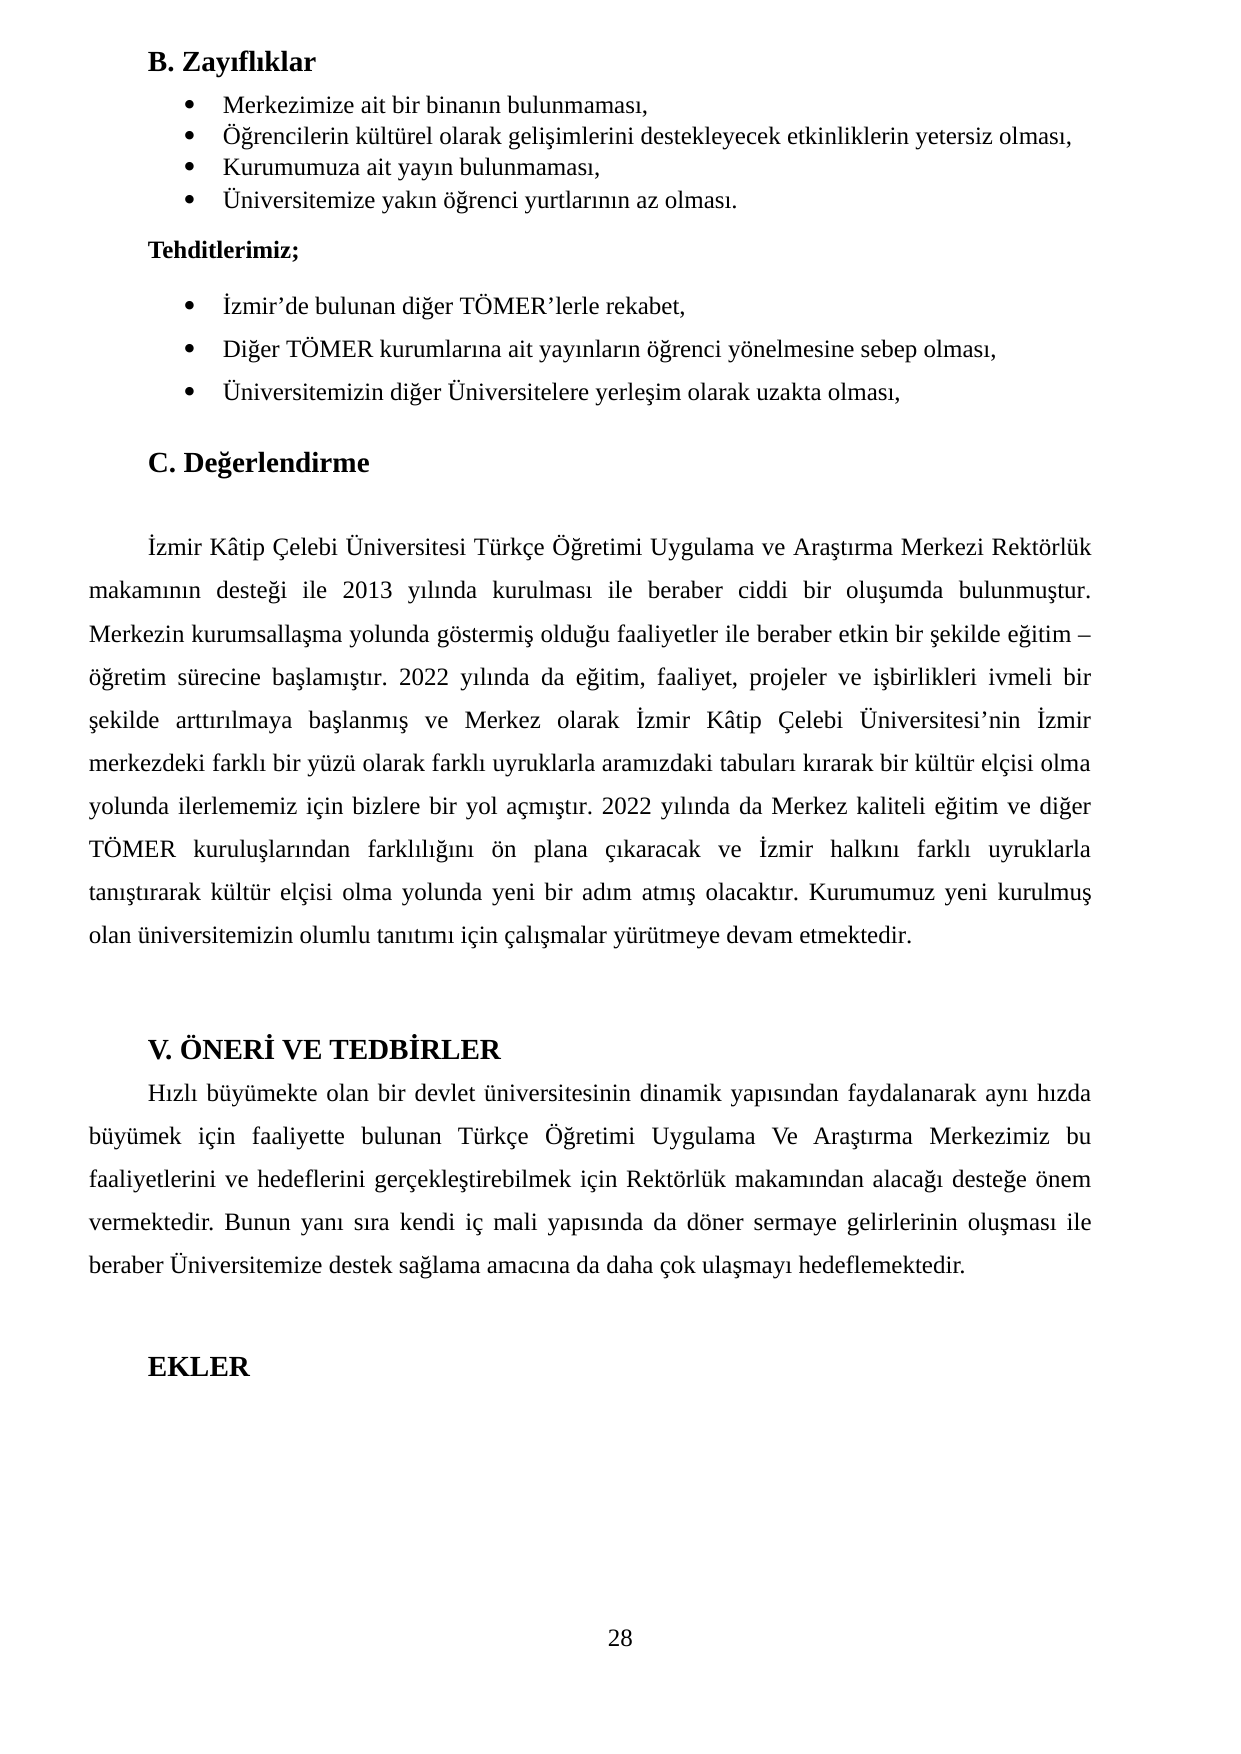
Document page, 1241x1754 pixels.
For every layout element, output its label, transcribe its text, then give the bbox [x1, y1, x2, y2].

list Üniversitemize yakın öğrenci yurtlarının az olması. [185, 186, 1093, 214]
list Diğer TÖMER kurumlarına ait yayınların öğrenci yönelmesine sebep olması, [185, 334, 1093, 363]
list Kurumumuza ait yayın bulunmaması, [185, 152, 1093, 181]
subtitle V. ÖNERİ VE TEDBİRLER [148, 1032, 1093, 1065]
list Üniversitemizin diğer Üniversitelere yerleşim olarak uzakta olması, [185, 377, 1093, 406]
subtitle B. Zayıflıklar [148, 44, 1093, 78]
subtitle EKLER [148, 1349, 1093, 1383]
text Hızlı büyümekte olan bir devlet üniversitesinin dinamik yapısından faydalanarak aynı hızda büyümek için faaliyette bulunan Türkçe Öğretimi Uygulama Ve Araştırma Merkezimiz bu faaliyetlerini ve hedeflerini gerçekleştirebilmek için Rektörlük makamından alacağı desteğe önem vermektedir. Bunun yanı sıra kendi iç mali yapısında da döner sermaye gelirlerinin oluşması ile beraber Üniversitemize destek sağlama amacına da daha çok ulaşmayı hedeflemektedir. [88, 1078, 1093, 1279]
list Öğrencilerin kültürel olarak gelişimlerini destekleyecek etkinliklerin yetersiz olması, [185, 121, 1093, 150]
list İzmir’de bulunan diğer TÖMER’lerle rekabet, [185, 291, 1093, 319]
list Merkezimize ait bir binanın bulunmaması, [185, 90, 1093, 119]
text Tehditlerimiz; [148, 235, 1093, 264]
list İzmir Kâtip Çelebi Üniversitesi Türkçe Öğretimi Uygulama ve Araştırma Merkezi Rektörlük makamının desteği ile 2013 yılında kurulması ile beraber ciddi bir oluşumda bulunmuştur. Merkezin kurumsallaşma yolunda göstermiş olduğu faaliyetler ile beraber etkin bir şekilde eğitim – öğretim sürecine başlamıştır. 2022 yılında da eğitim, faaliyet, projeler ve işbirlikleri ivmeli bir şekilde arttırılmaya başlanmış ve Merkez olarak İzmir Kâtip Çelebi Üniversitesi’nin İzmir merkezdeki farklı bir yüzü olarak farklı uyruklarla aramızdaki tabuları kırarak bir kültür elçisi olma yolunda ilerlememiz için bizlere bir yol açmıştır. 2022 yılında da Merkez kaliteli eğitim ve diğer TÖMER kuruluşlarından farklılığını ön plana çıkaracak ve İzmir halkını farklı uyruklarla tanıştırarak kültür elçisi olma yolunda yeni bir adım atmış olacaktır. Kurumumuz yeni kurulmuş olan üniversitemizin olumlu tanıtımı için çalışmalar yürütmeye devam etmektedir. [88, 532, 1093, 949]
subtitle C. Değerlendirme [148, 445, 1093, 479]
